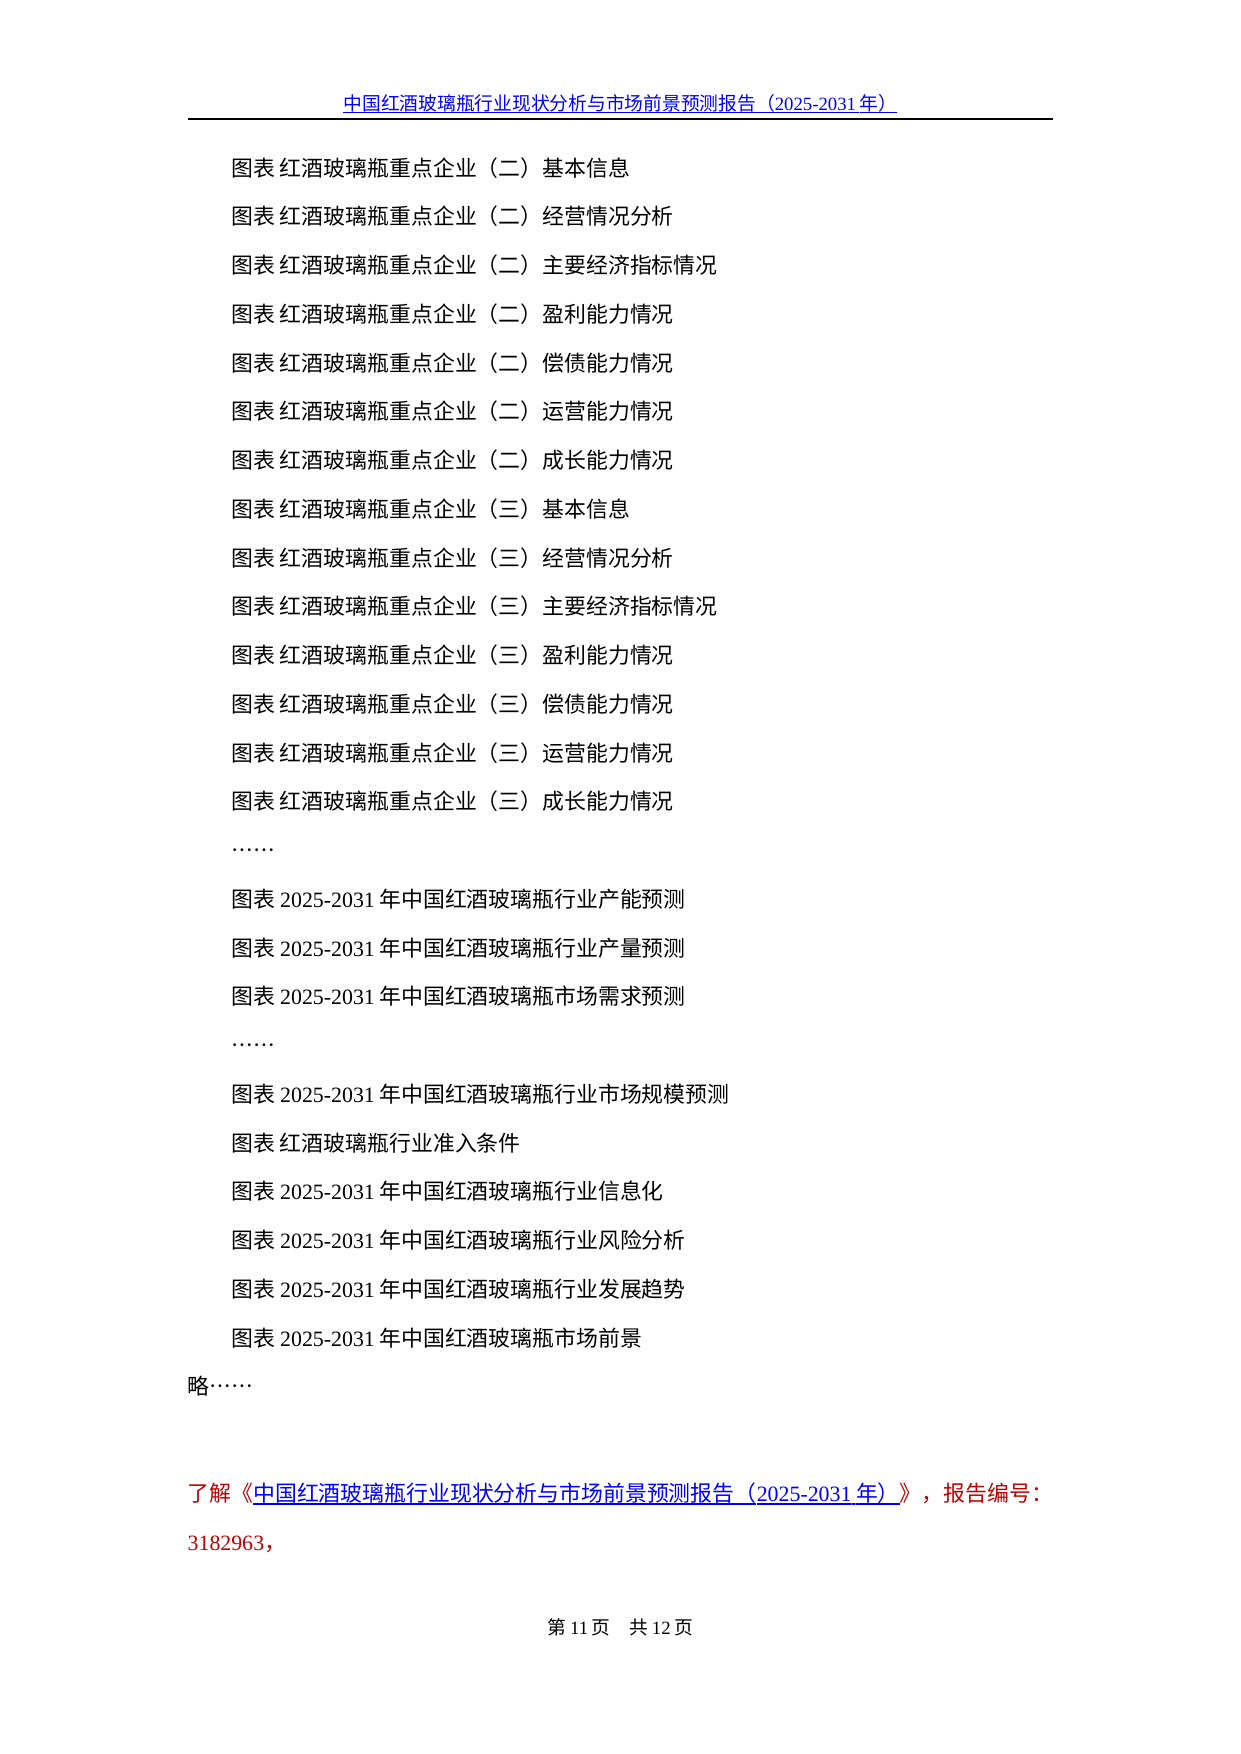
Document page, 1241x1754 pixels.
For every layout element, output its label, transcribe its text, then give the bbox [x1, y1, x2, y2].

text 了解《中国红酒玻璃瓶行业现状分析与市场前景预测报告（2025-2031年）》，报告编号：3182963， [187, 1475, 1053, 1557]
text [187, 150, 1053, 1401]
